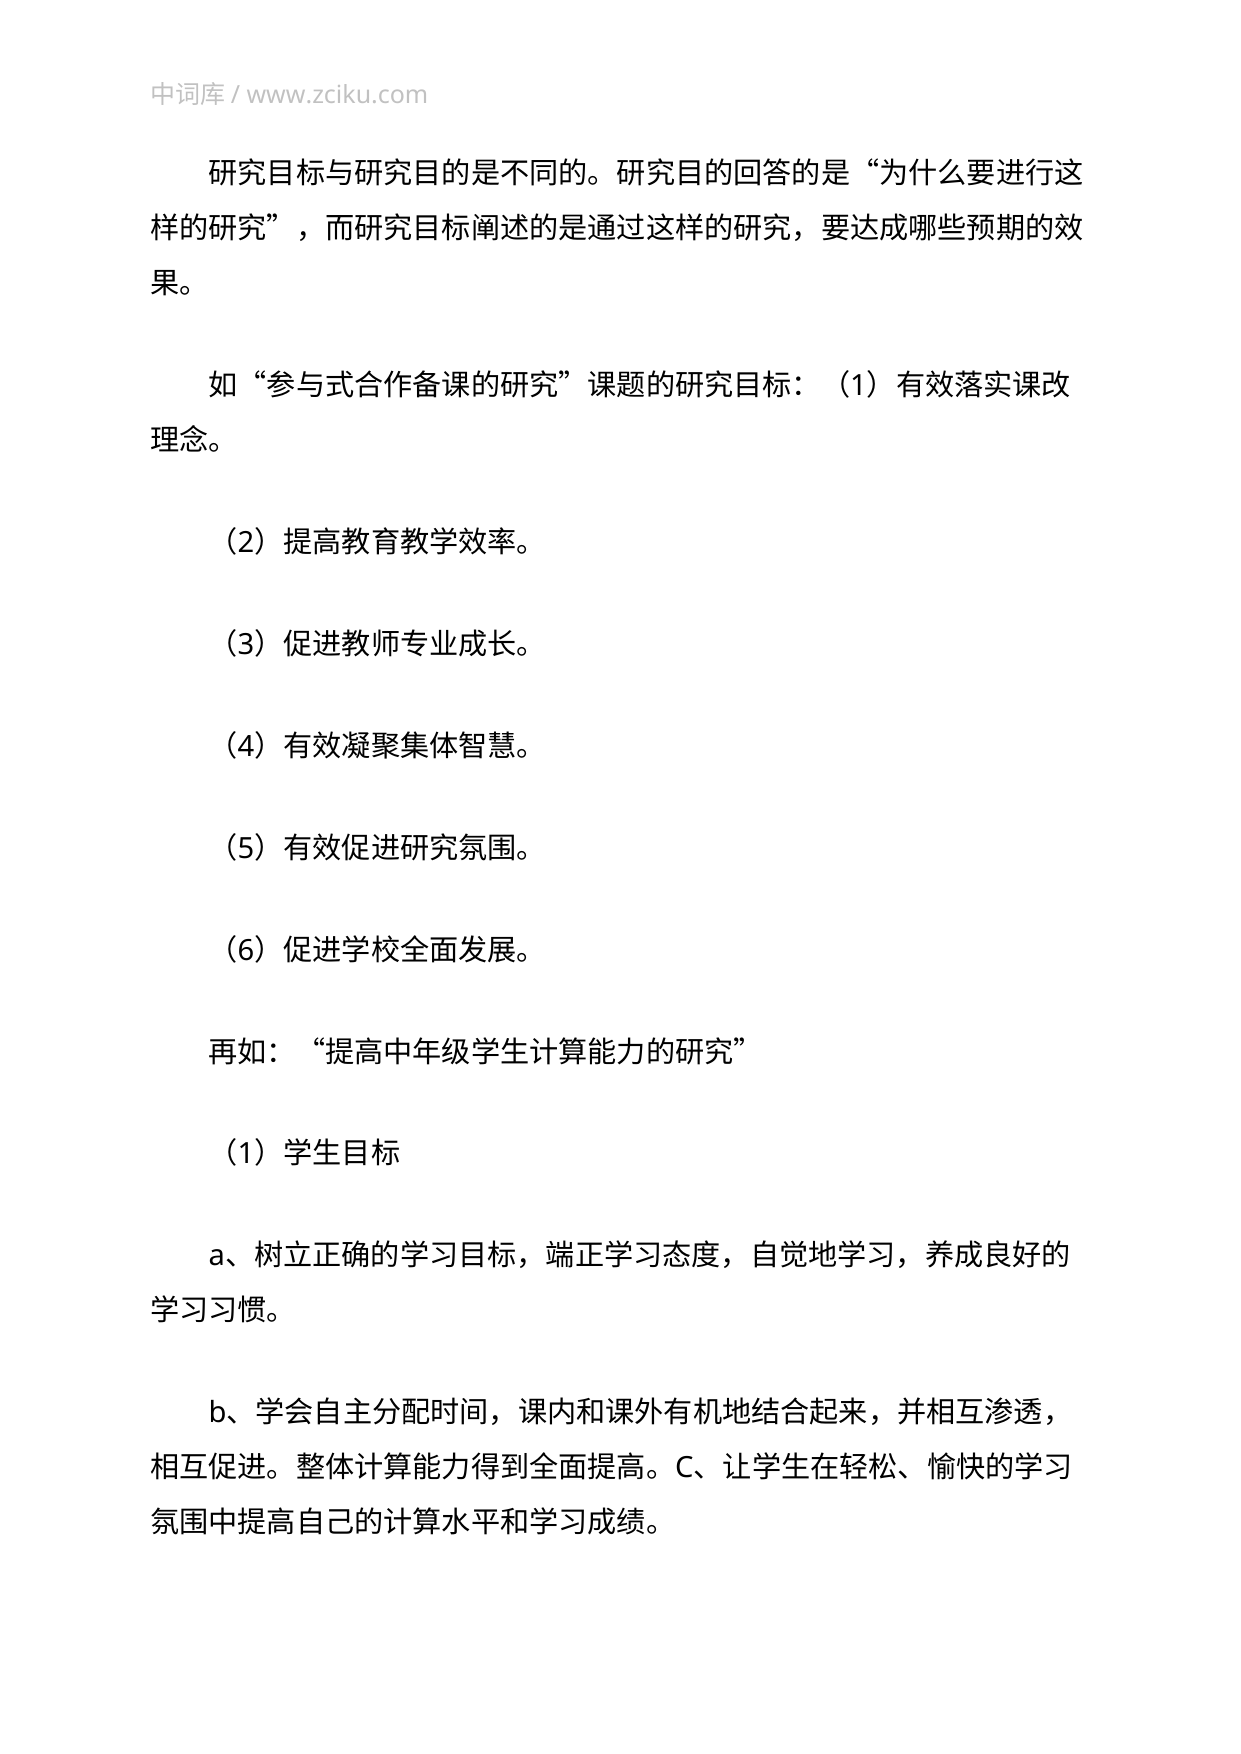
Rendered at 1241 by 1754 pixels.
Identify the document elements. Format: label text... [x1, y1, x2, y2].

text b、学会自主分配时间，课内和课外有机地结合起来，并相互渗透，相互促进。整体计算能力得到全面提高。C、让学生在轻松、愉快的学习氛围中提高自己的计算水平和学习成绩。 [150, 1389, 1090, 1541]
text （6）促进学校全面发展。 [150, 926, 1090, 969]
text 再如：“提高中年级学生计算能力的研究” [150, 1028, 1090, 1071]
text （1）学生目标 [150, 1130, 1090, 1172]
text （3）促进教师专业成长。 [150, 620, 1090, 663]
text 研究目标与研究目的是不同的。研究目的回答的是“为什么要进行这样的研究”，而研究目标阐述的是通过这样的研究，要达成哪些预期的效果。 [150, 150, 1090, 302]
text a、树立正确的学习目标，端正学习态度，自觉地学习，养成良好的学习习惯。 [150, 1232, 1090, 1329]
text （4）有效凝聚集体智慧。 [150, 722, 1090, 765]
text 如“参与式合作备课的研究”课题的研究目标：（1）有效落实课改理念。 [150, 362, 1090, 459]
text （5）有效促进研究氛围。 [150, 824, 1090, 867]
text （2）提高教育教学效率。 [150, 518, 1090, 561]
